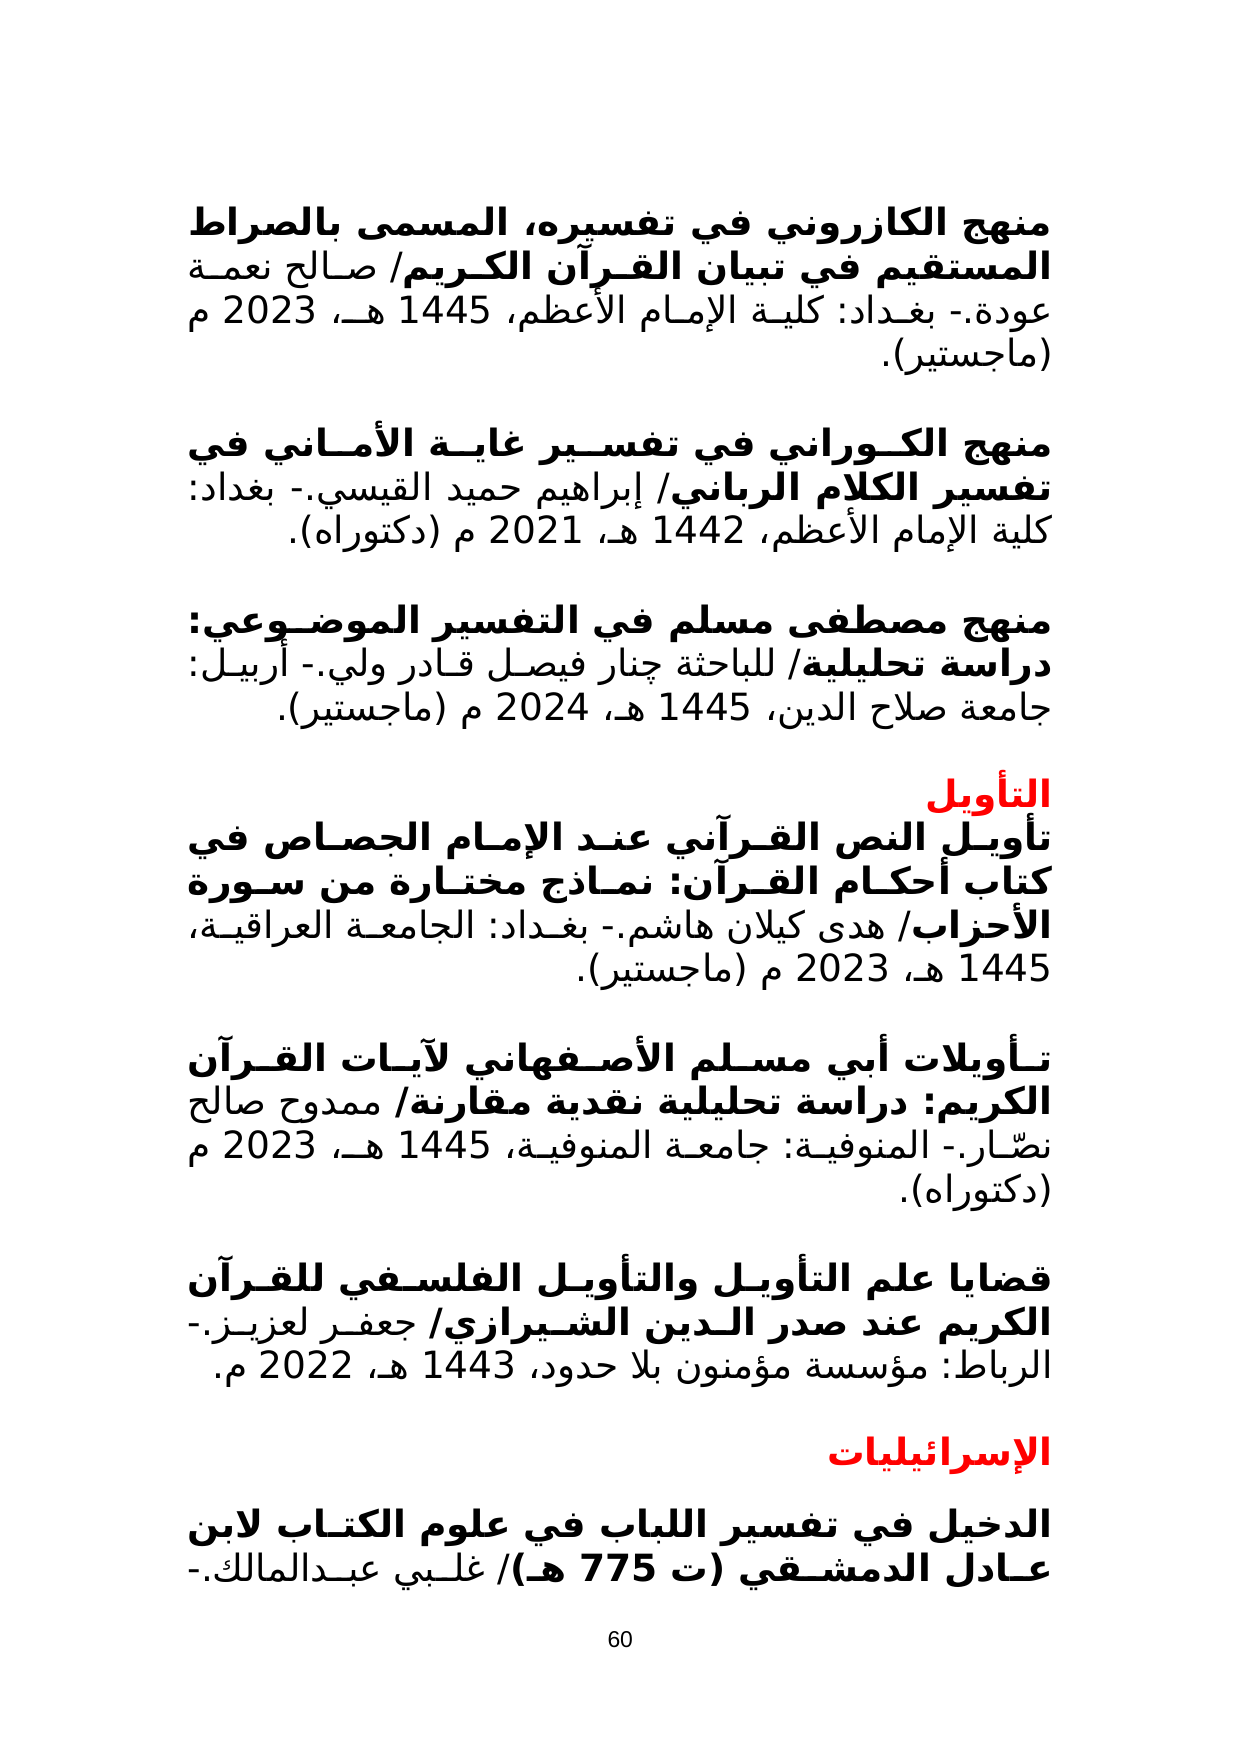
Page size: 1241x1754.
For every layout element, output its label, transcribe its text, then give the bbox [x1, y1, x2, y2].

text التأويل [187, 772, 1053, 816]
text تأويلات أبي مسلم الأصفهاني لآيات القرآن الكريم: دراسة تحليلية نقدية مقارنة/ ممدوح صالح نصّار.- المنوفية: جامعة المنوفية، 1445 هـ، 2023 م (دكتوراه). [187, 1036, 1053, 1211]
text منهج مصطفى مسلم في التفسير الموضوعي: دراسة تحليلية/ للباحثة چنار فیصل قادر ولي.- أربيل: جامعة صلاح الدين، 1445 هـ، 2024 م (ماجستير). [187, 598, 1053, 729]
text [187, 1502, 1053, 1590]
text الإسرائيليات [187, 1431, 1053, 1474]
text تأويل النص القرآني عند الإمام الجصاص في كتاب أحكام القرآن: نماذج مختارة من سورة الأحزاب/ هدى كيلان هاشم.- بغداد: الجامعة العراقية، 1445 هـ، 2023 م (ماجستير). [187, 816, 1053, 991]
text منهج الكازروني في تفسيره، المسمى بالصراط المستقيم في تبيان القرآن الكريم/ صالح نعمة عودة.- بغداد: كلية الإمام الأعظم، 1445 هـ، 2023 م (ماجستير). [187, 201, 1053, 376]
text منهج الكوراني في تفسير غاية الأماني في تفسير الكلام الرباني/ إبراهيم حميد القيسي.- بغداد: كلية الإمام الأعظم، 1442 هـ، 2021 م (دكتوراه). [187, 421, 1053, 552]
text قضايا علم التأويل والتأويل الفلسفي للقرآن الكريم عند صدر الدين الشيرازي/ جعفر لعزيز.- الرباط: مؤسسة مؤمنون بلا حدود، 1443 هـ، 2022 م. [187, 1257, 1053, 1388]
